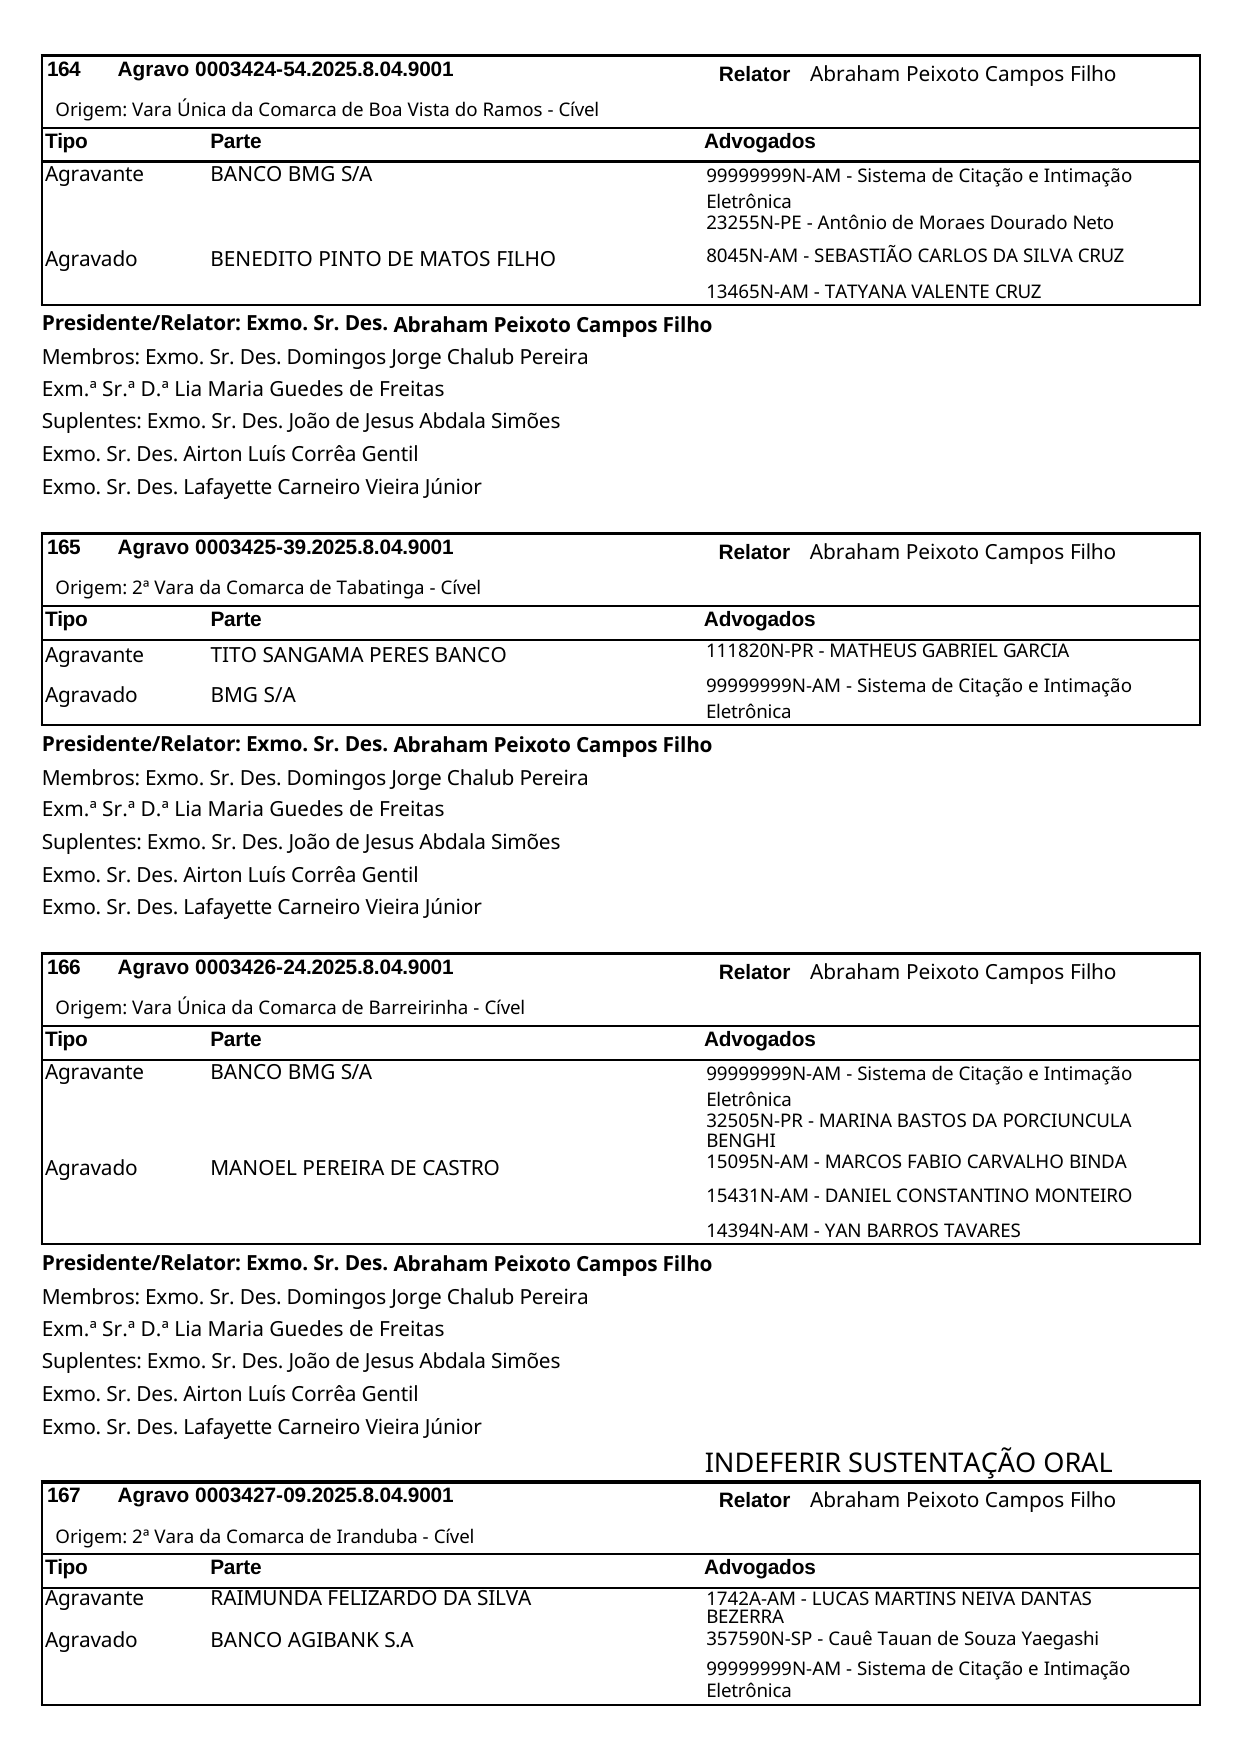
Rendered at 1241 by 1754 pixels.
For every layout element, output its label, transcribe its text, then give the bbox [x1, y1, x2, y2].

text Membros: Exmo. Sr. Des. Domingos Jorge Chalub Pereira [42, 1281, 1211, 1311]
text Exmo. Sr. Des. Airton Luís Corrêa Gentil [42, 858, 1211, 888]
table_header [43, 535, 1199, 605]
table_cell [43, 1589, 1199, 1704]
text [42, 1345, 1211, 1375]
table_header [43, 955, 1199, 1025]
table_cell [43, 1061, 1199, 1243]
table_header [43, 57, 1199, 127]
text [42, 1410, 1211, 1440]
text Membros: Exmo. Sr. Des. Domingos Jorge Chalub Pereira [42, 341, 1211, 371]
text Presidente/Relator: Exmo. Sr. Des. Abraham Peixoto Campos Filho [42, 1248, 1211, 1278]
text Suplentes: Exmo. Sr. Des. João de Jesus Abdala Simões [42, 826, 1211, 855]
text INDEFERIR SUSTENTAÇÃO ORAL [29, 1443, 1211, 1480]
text Presidente/Relator: Exmo. Sr. Des. Abraham Peixoto Campos Filho [42, 308, 1211, 338]
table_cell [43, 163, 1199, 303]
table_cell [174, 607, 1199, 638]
text Exm.ª Sr.ª D.ª Lia Maria Guedes de Freitas [42, 794, 1211, 823]
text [42, 374, 1211, 402]
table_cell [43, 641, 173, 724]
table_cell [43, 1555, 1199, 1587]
text Presidente/Relator: Exmo. Sr. Des. Abraham Peixoto Campos Filho [42, 729, 1211, 759]
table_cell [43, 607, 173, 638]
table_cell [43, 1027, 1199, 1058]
text Suplentes: Exmo. Sr. Des. João de Jesus Abdala Simões [42, 405, 1211, 435]
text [42, 1378, 1211, 1407]
text Membros: Exmo. Sr. Des. Domingos Jorge Chalub Pereira [42, 762, 1211, 791]
text Exm.ª Sr.ª D.ª Lia Maria Guedes de Freitas [42, 1314, 1211, 1342]
text Exmo. Sr. Des. Lafayette Carneiro Vieira Júnior [42, 891, 1211, 921]
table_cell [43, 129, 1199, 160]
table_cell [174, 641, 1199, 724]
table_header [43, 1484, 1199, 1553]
text Exmo. Sr. Des. Airton Luís Corrêa Gentil [42, 438, 1211, 468]
text Exmo. Sr. Des. Lafayette Carneiro Vieira Júnior [42, 471, 1211, 500]
